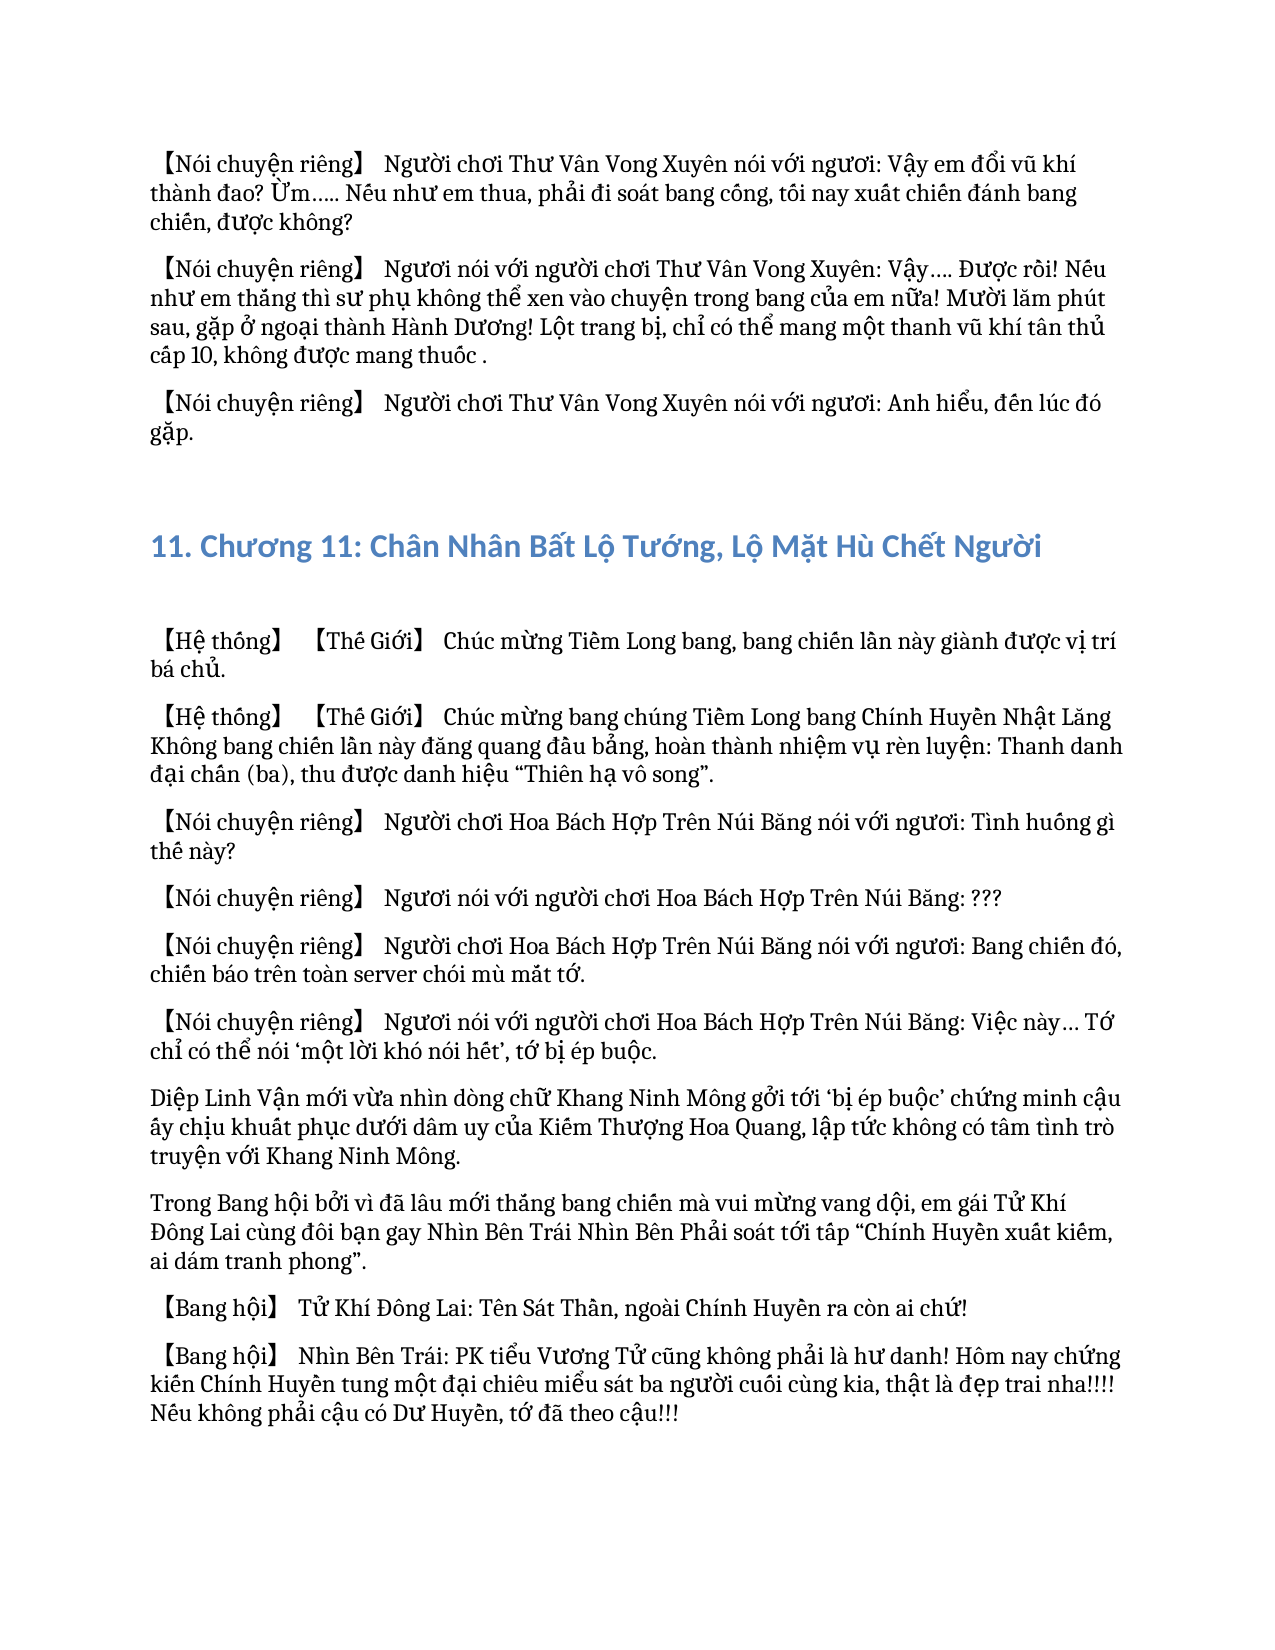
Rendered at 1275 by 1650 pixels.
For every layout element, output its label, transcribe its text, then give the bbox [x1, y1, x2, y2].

subtitle 11. Chương 11: Chân Nhân Bất Lộ Tướng, Lộ Mặt Hù Chết Người [150, 524, 1125, 565]
text 【Hệ thống】 【Thế Giới】 Chúc mừng bang chúng Tiềm Long bang Chính Huyền Nhật Lăng Không bang chiến lần này đăng quang đầu bảng, hoàn thành nhiệm vụ rèn luyện: Thanh danh đại chấn (ba), thu được danh hiệu “Thiên hạ vô song”. [150, 703, 1125, 789]
text 【Nói chuyện riêng】 Ngươi nói với người chơi Hoa Bách Hợp Trên Núi Băng: ??? [150, 884, 1125, 913]
text 【Hệ thống】 【Thế Giới】 Chúc mừng Tiềm Long bang, bang chiến lần này giành được vị trí bá chủ. [150, 569, 1125, 684]
text 【Bang hội】 Nhìn Bên Trái: PK tiểu Vương Tử cũng không phải là hư danh! Hôm nay chứng kiến Chính Huyền tung một đại chiêu miểu sát ba người cuối cùng kia, thật là đẹp trai nha!!!! Nếu không phải cậu có Dư Huyền, tớ đã theo cậu!!! [150, 1342, 1125, 1428]
text 【Nói chuyện riêng】 Người chơi Thư Vân Vong Xuyên nói với ngươi: Vậy em đổi vũ khí thành đao? Ừm….. Nếu như em thua, phải đi soát bang cống, tối nay xuất chiến đánh bang chiến, được không? [150, 150, 1125, 236]
text 【Nói chuyện riêng】 Người chơi Thư Vân Vong Xuyên nói với ngươi: Anh hiểu, đến lúc đó gặp. [150, 389, 1125, 504]
text 【Nói chuyện riêng】 Người chơi Hoa Bách Hợp Trên Núi Băng nói với ngươi: Tình huống gì thế này? [150, 808, 1125, 865]
text 【Nói chuyện riêng】 Ngươi nói với người chơi Thư Vân Vong Xuyên: Vậy…. Được rồi! Nếu như em thắng thì sư phụ không thể xen vào chuyện trong bang của em nữa! Mười lăm phút sau, gặp ở ngoại thành Hành Dương! Lột trang bị, chỉ có thể mang một thanh vũ khí tân thủ cấp 10, không được mang thuốc . [150, 255, 1125, 370]
text 【Bang hội】 Tử Khí Đông Lai: Tên Sát Thần, ngoài Chính Huyền ra còn ai chứ! [150, 1294, 1125, 1323]
text Diệp Linh Vận mới vừa nhìn dòng chữ Khang Ninh Mông gởi tới ‘bị ép buộc’ chứng minh cậu ấy chịu khuất phục dưới dâm uy của Kiếm Thượng Hoa Quang, lập tức không có tâm tình trò truyện với Khang Ninh Mông. [150, 1084, 1125, 1170]
text 【Nói chuyện riêng】 Người chơi Hoa Bách Hợp Trên Núi Băng nói với ngươi: Bang chiến đó, chiến báo trên toàn server chói mù mắt tớ. [150, 932, 1125, 989]
text 【Nói chuyện riêng】 Ngươi nói với người chơi Hoa Bách Hợp Trên Núi Băng: Việc này… Tớ chỉ có thể nói ‘một lời khó nói hết’, tớ bị ép buộc. [150, 1008, 1125, 1065]
text Trong Bang hội bởi vì đã lâu mới thắng bang chiến mà vui mừng vang dội, em gái Tử Khí Đông Lai cùng đôi bạn gay Nhìn Bên Trái Nhìn Bên Phải soát tới tấp “Chính Huyền xuất kiếm, ai dám tranh phong”. [150, 1189, 1125, 1275]
